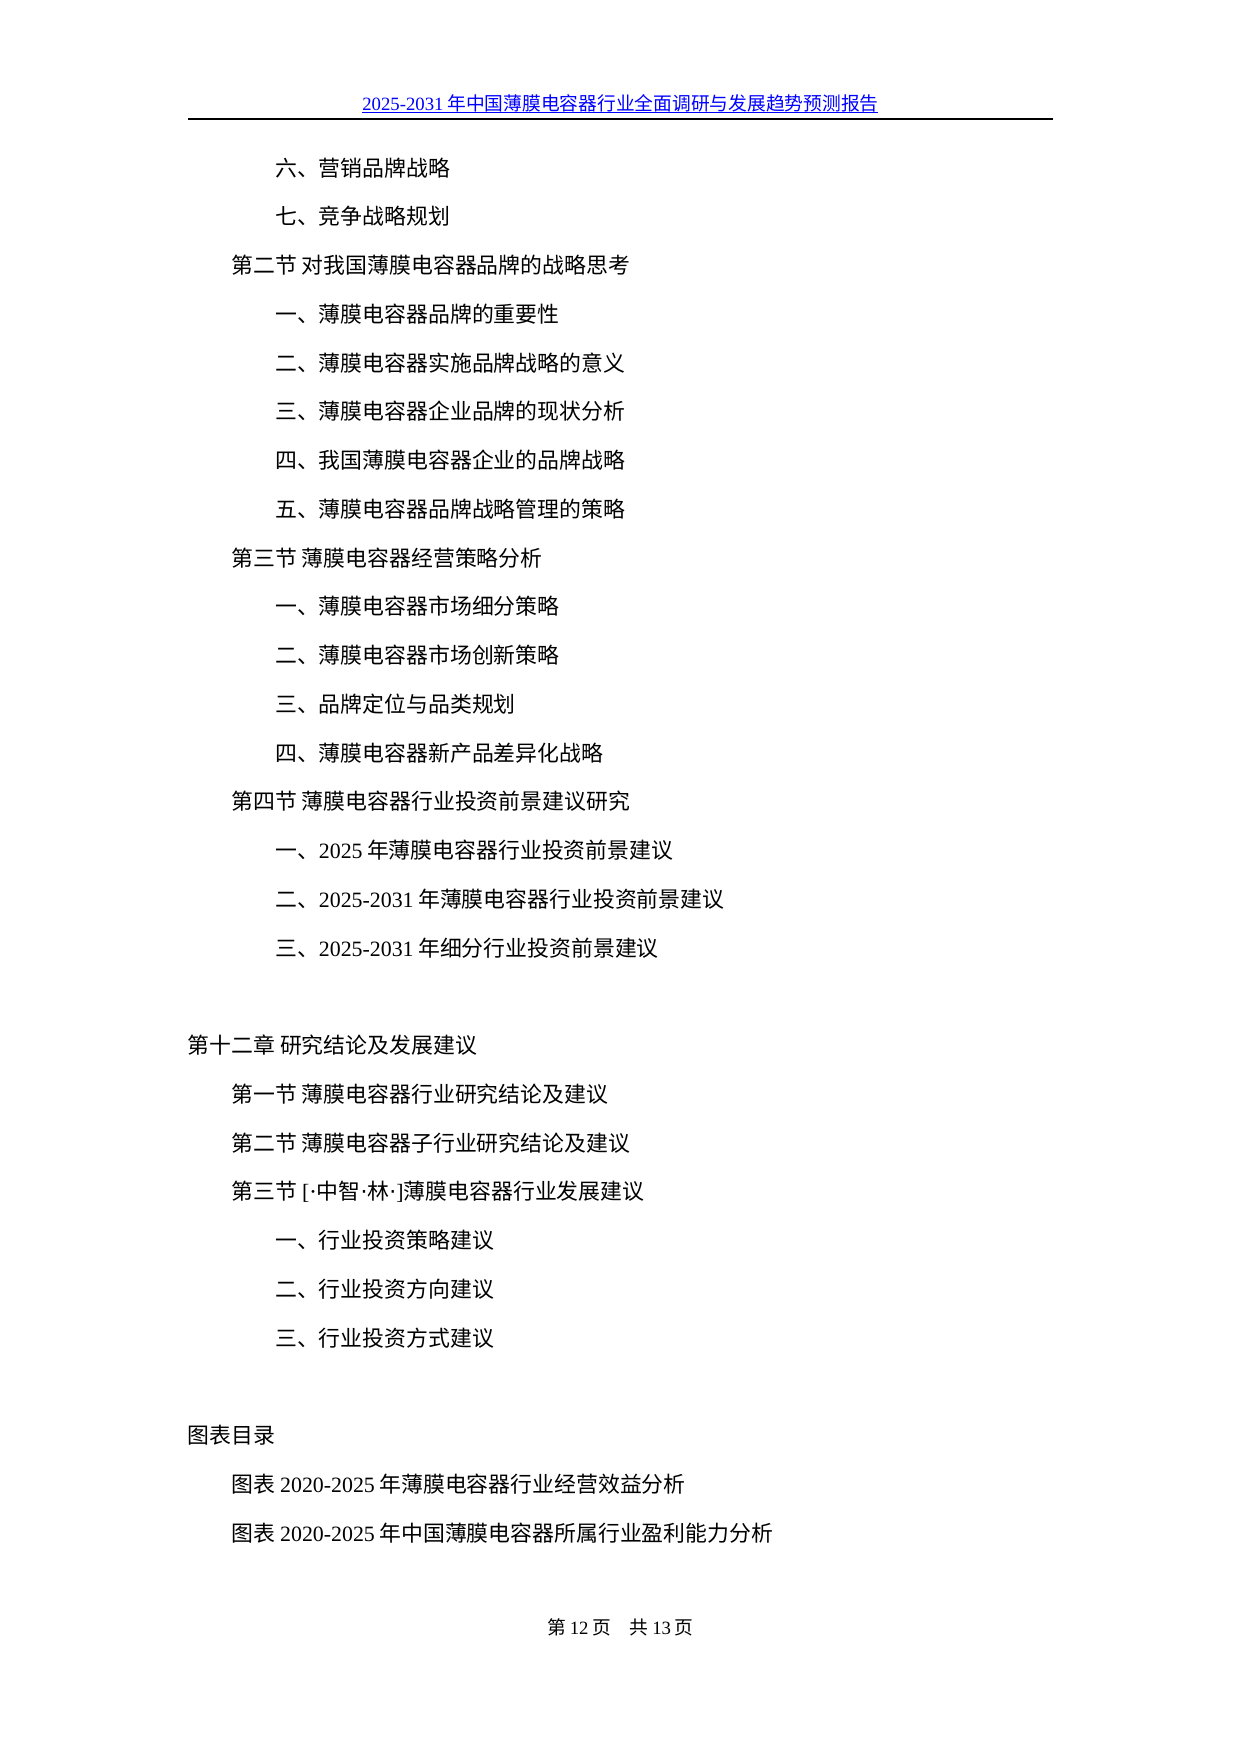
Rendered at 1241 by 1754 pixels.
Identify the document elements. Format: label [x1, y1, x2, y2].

text [187, 150, 1053, 1548]
